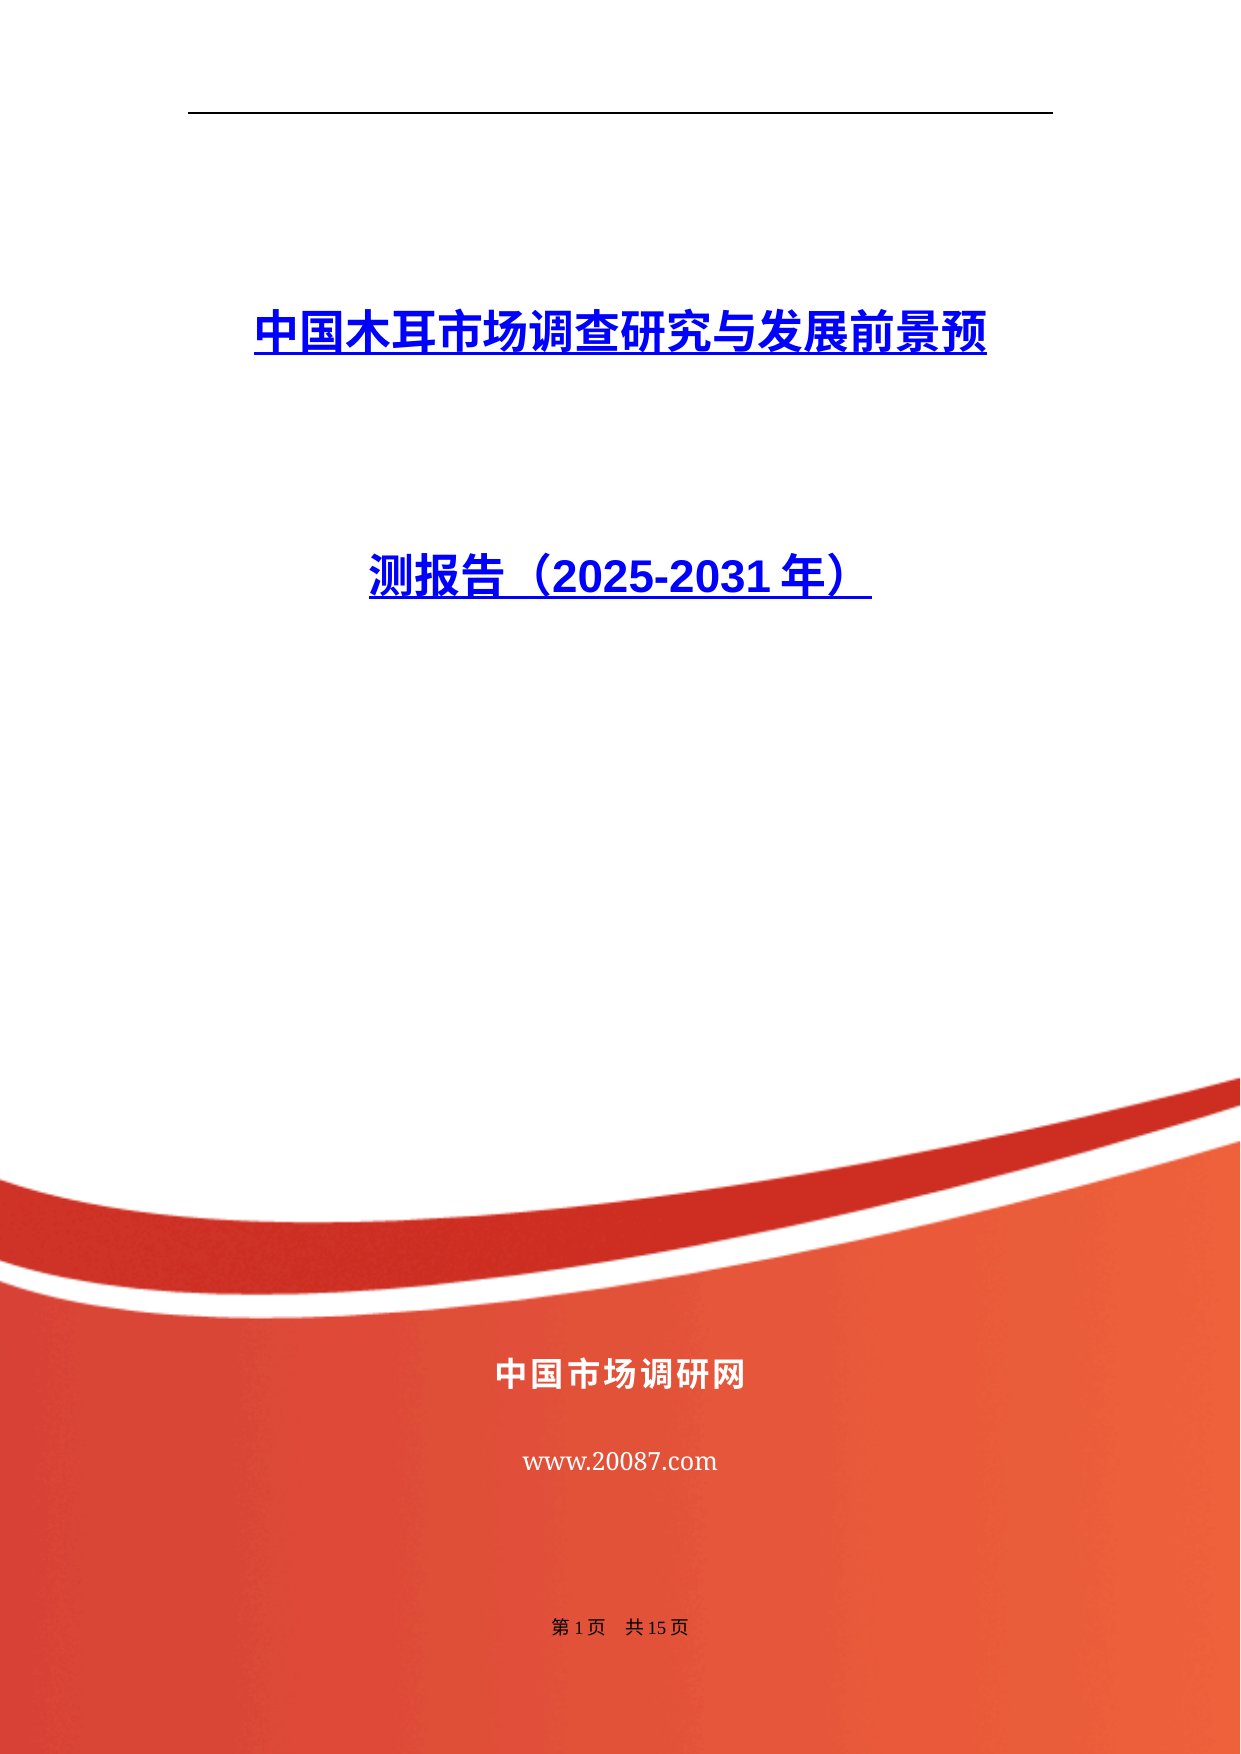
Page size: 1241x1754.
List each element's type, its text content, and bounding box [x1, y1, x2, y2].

text www.20087.com [187, 1428, 1053, 1493]
picture [0, 1006, 1241, 1754]
subtitle 中国市场调研网 [187, 1339, 1053, 1404]
table_header 中国木耳市场调查研究与发展前景预测报告（2025-2031年） [188, 207, 1053, 773]
